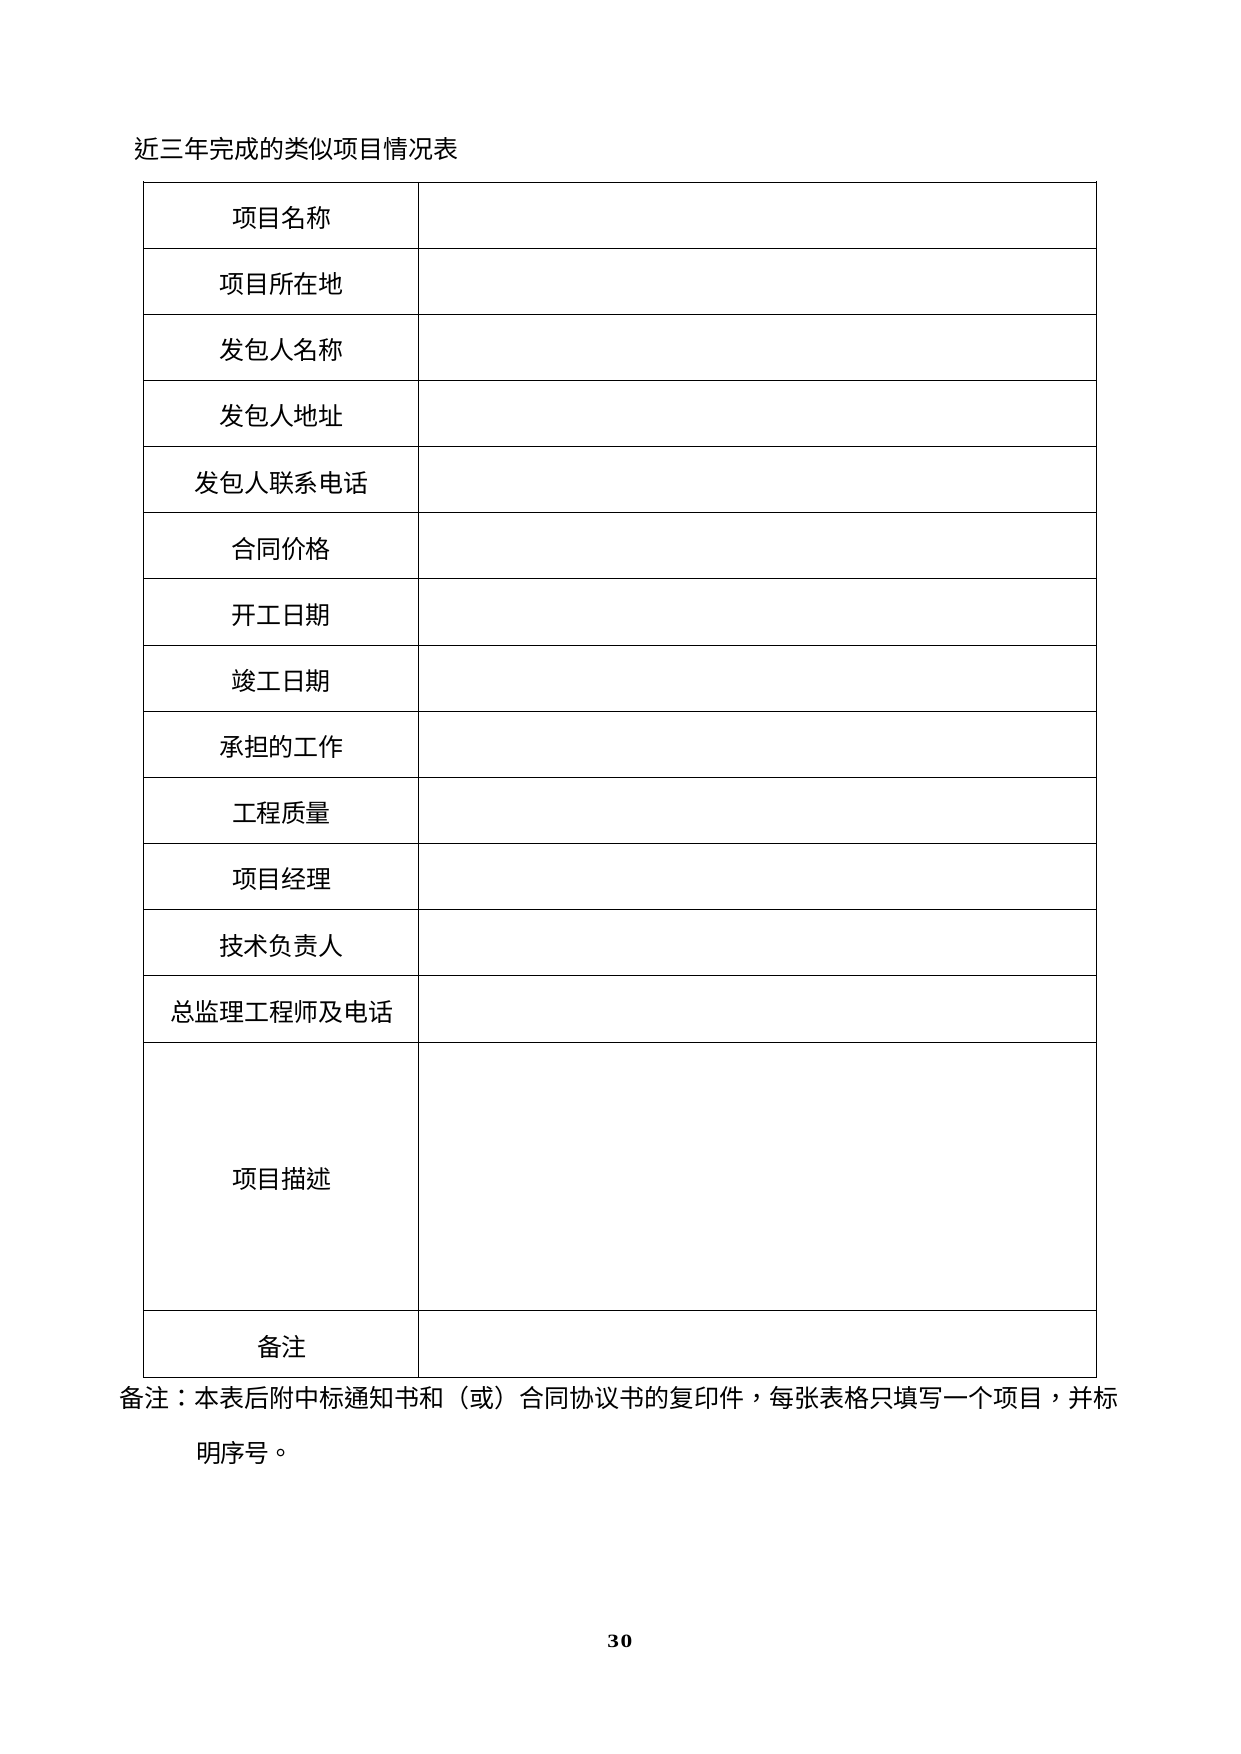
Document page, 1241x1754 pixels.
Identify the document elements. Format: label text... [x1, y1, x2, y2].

table_cell [419, 1043, 1096, 1310]
table_cell [419, 976, 1096, 1041]
table_cell 合同价格 [144, 513, 418, 578]
table_cell [419, 579, 1096, 644]
table_cell 发包人名称 [144, 315, 418, 380]
table_cell [419, 844, 1096, 909]
table_cell 发包人联系电话 [144, 447, 418, 512]
table_cell 发包人地址 [144, 381, 418, 446]
table_cell 技术负责人 [144, 910, 418, 975]
table_cell 项目描述 [144, 1043, 418, 1310]
table_cell [419, 712, 1096, 777]
table_cell [419, 381, 1096, 446]
table_cell 备注 [144, 1311, 418, 1377]
text 明序号。 [196, 1438, 1118, 1469]
table_header [419, 183, 1096, 248]
table_cell [419, 778, 1096, 843]
table_cell [419, 315, 1096, 380]
text 备注：本表后附中标通知书和（或）合同协议书的复印件，每张表格只填写一个项目，并标 [119, 1392, 1118, 1438]
table_cell 承担的工作 [144, 712, 418, 777]
table_cell 项目所在地 [144, 249, 418, 314]
table_cell 工程质量 [144, 778, 418, 843]
table_cell 项目经理 [144, 844, 418, 909]
table_cell [419, 1311, 1096, 1377]
table_cell [419, 646, 1096, 711]
text 近三年完成的类似项目情况表 [134, 133, 1118, 164]
table_header 项目名称 [144, 183, 418, 248]
table_cell [419, 910, 1096, 975]
table_cell [419, 447, 1096, 512]
table_cell 竣工日期 [144, 646, 418, 711]
table_cell 总监理工程师及电话 [144, 976, 418, 1041]
table_cell 开工日期 [144, 579, 418, 644]
table_cell [419, 249, 1096, 314]
table_cell [419, 513, 1096, 578]
